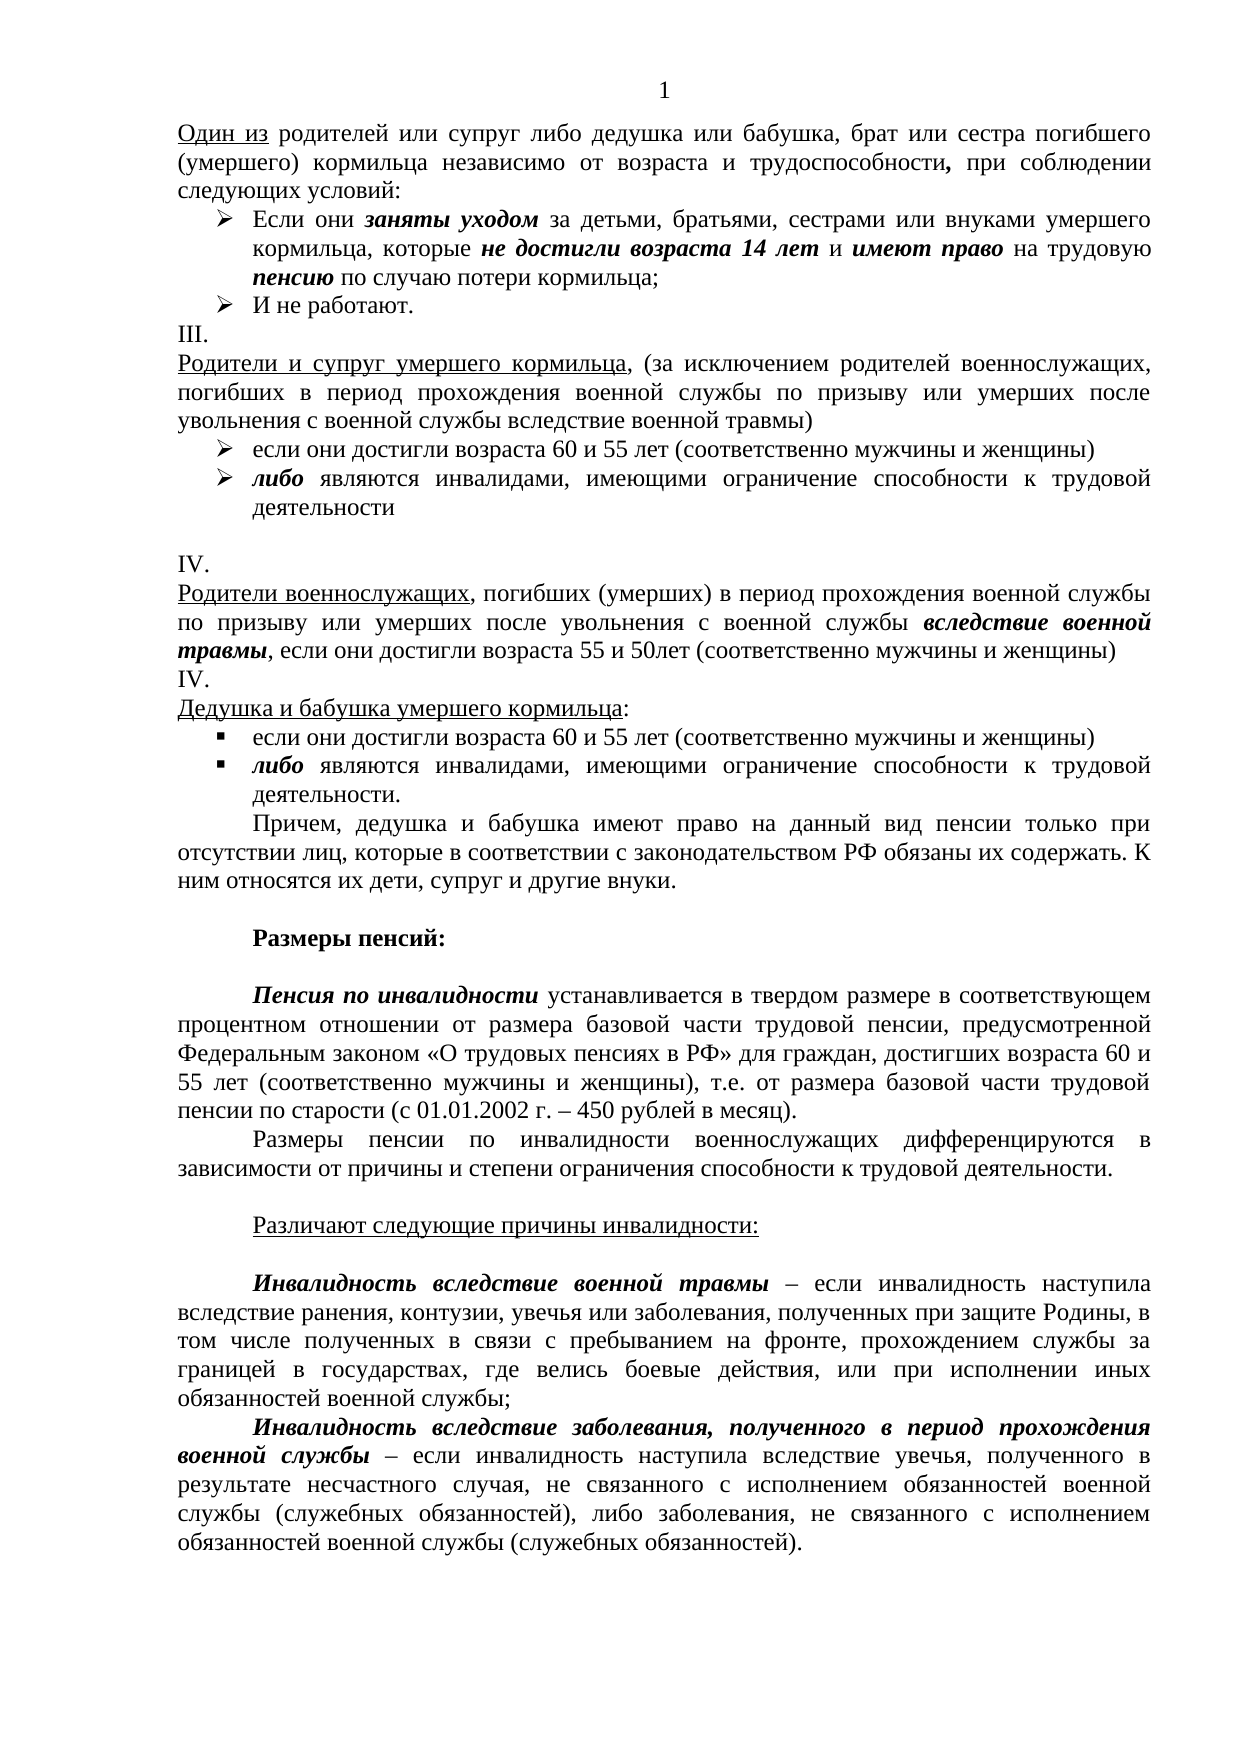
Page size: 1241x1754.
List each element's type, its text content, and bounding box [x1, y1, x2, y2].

text Дедушка и бабушка умершего кормильца: [177, 693, 1152, 722]
text Родители и супруг умершего кормильца, (за исключением родителей военнослужащих, погибших в период прохождения военной службы по призыву или умерших после увольнения с военной службы вследствие военной травмы) [177, 348, 1152, 434]
text Инвалидность вследствие заболевания, полученного в период прохождения военной службы – если инвалидность наступила вследствие увечья, полученного в результате несчастного случая, не связанного с исполнением обязанностей военной службы (служебных обязанностей), либо заболевания, не связанного с исполнением обязанностей военной службы (служебных обязанностей). [177, 1412, 1152, 1556]
text Инвалидность вследствие военной травмы – если инвалидность наступила вследствие ранения, контузии, увечья или заболевания, полученных при защите Родины, в том числе полученных в связи с пребыванием на фронте, прохождением службы за границей в государствах, где велись боевые действия, или при исполнении иных обязанностей военной службы; [177, 1268, 1152, 1412]
list если они достигли возраста 60 и 55 лет (соответственно мужчины и женщины) [215, 722, 1152, 751]
text IV. [177, 664, 1152, 693]
text Размеры пенсии по инвалидности военнослужащих дифференцируются в зависимости от причины и степени ограничения способности к трудовой деятельности. [177, 1124, 1152, 1182]
list если они достигли возраста 60 и 55 лет (соответственно мужчины и женщины) [215, 434, 1152, 463]
list Если они заняты уходом за детьми, братьями, сестрами или внуками умершего кормильца, которые не достигли возраста 14 лет и имеют право на трудовую пенсию по случаю потери кормильца; [215, 204, 1152, 291]
text Один из родителей или супруг либо дедушка или бабушка, брат или сестра погибшего (умершего) кормильца независимо от возраста и трудоспособности, при соблюдении следующих условий: [177, 118, 1152, 204]
list либо являются инвалидами, имеющими ограничение способности к трудовой деятельности. [215, 751, 1152, 808]
text IV. [177, 549, 1152, 578]
list либо являются инвалидами, имеющими ограничение способности к трудовой деятельности [215, 463, 1152, 521]
text Причем, дедушка и бабушка имеют право на данный вид пенсии только при отсутствии лиц, которые в соответствии с законодательством РФ обязаны их содержать. К ним относятся их дети, супруг и другие внуки. [177, 808, 1152, 894]
list И не работают. [215, 291, 1152, 319]
text Различают следующие причины инвалидности: [177, 1211, 1152, 1239]
text Пенсия по инвалидности устанавливается в твердом размере в соответствующем процентном отношении от размера базовой части трудовой пенсии, предусмотренной Федеральным законом «О трудовых пенсиях в РФ» для граждан, достигших возраста 60 и 55 лет (соответственно мужчины и женщины), т.е. от размера базовой части трудовой пенсии по старости (с 01.01.2002 г. – 450 рублей в месяц). [177, 981, 1152, 1124]
text Родители военнослужащих, погибших (умерших) в период прохождения военной службы по призыву или умерших после увольнения с военной службы вследствие военной травмы, если они достигли возраста 55 и 50лет (соответственно мужчины и женщины) [177, 578, 1152, 664]
text III. [177, 319, 1152, 348]
text Размеры пенсий: [177, 923, 1152, 952]
